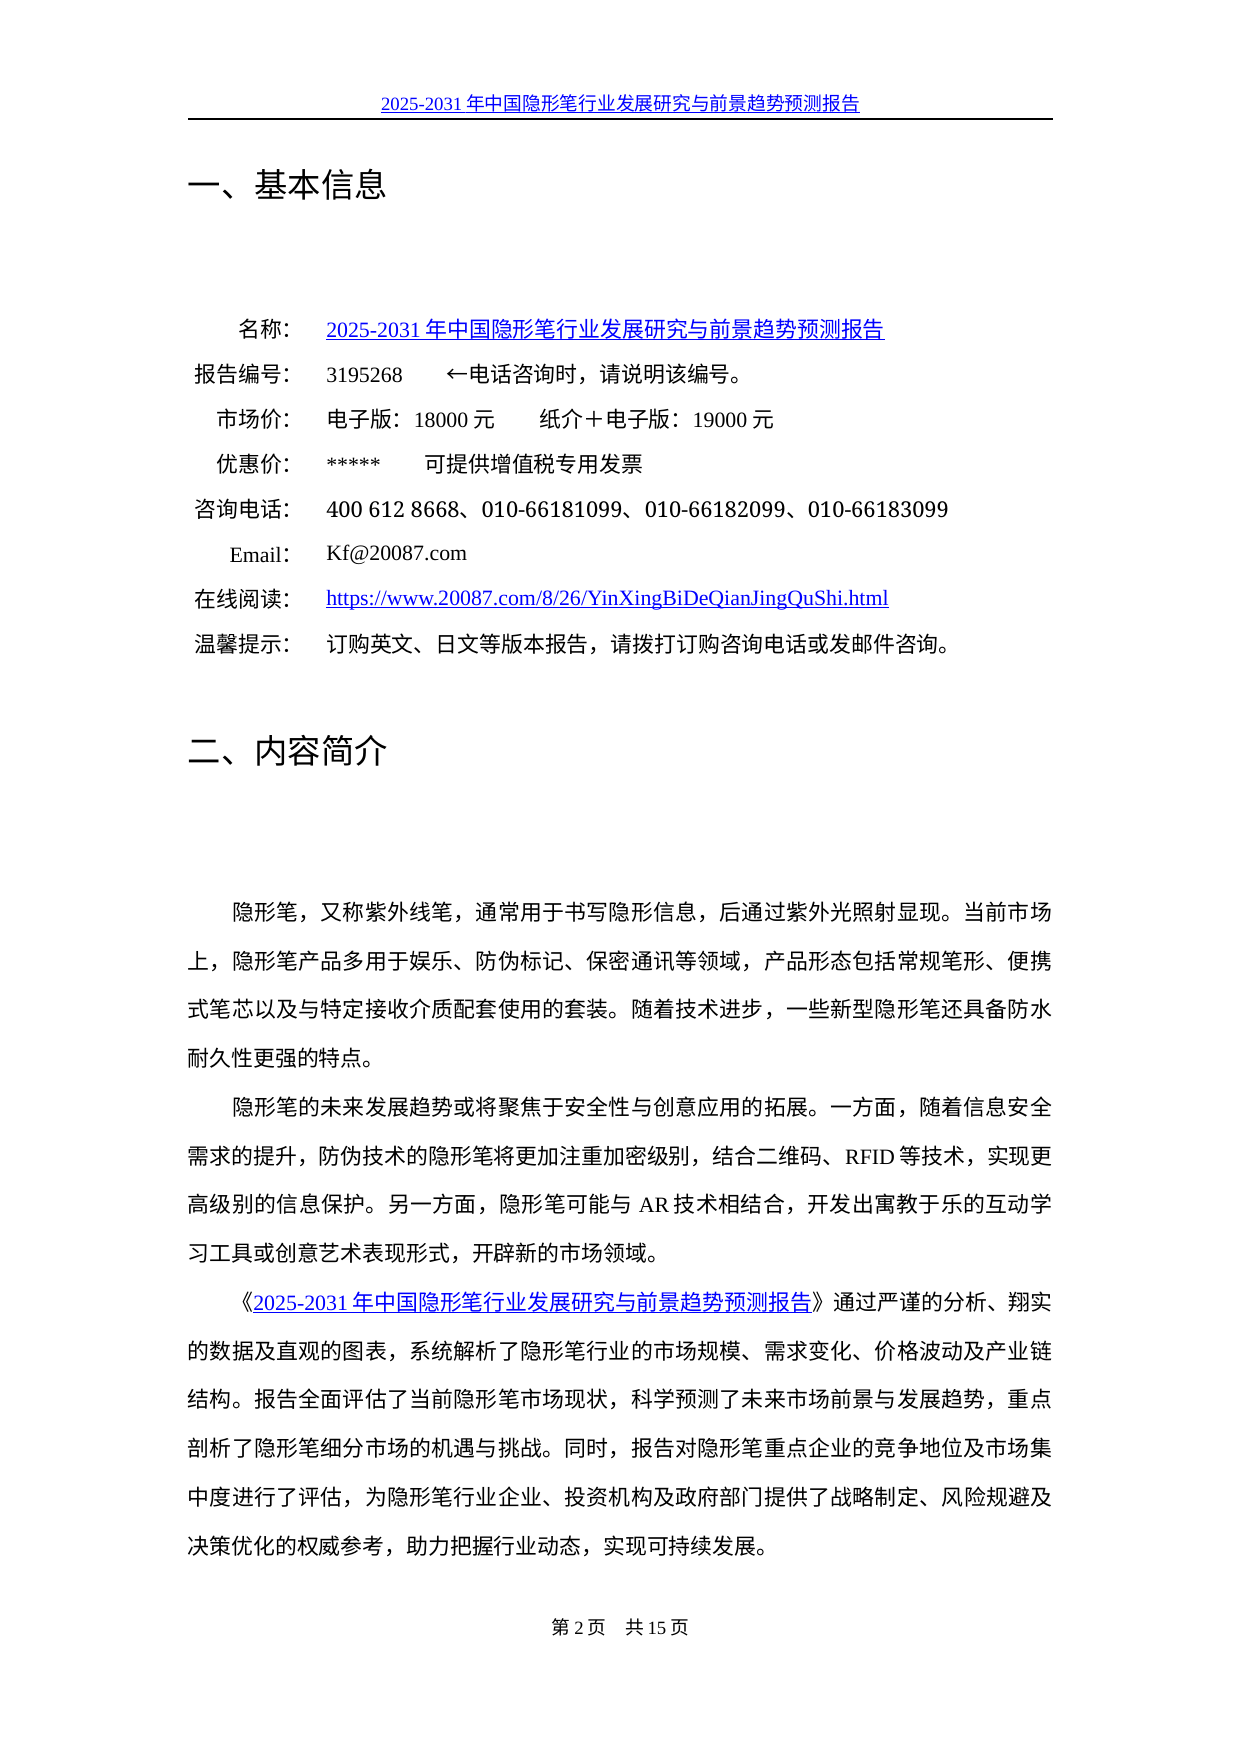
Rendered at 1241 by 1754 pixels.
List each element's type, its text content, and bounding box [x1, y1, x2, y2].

table_cell 电子版：18000 元 纸介＋电子版：19000 元 [315, 402, 1073, 447]
table_cell 400 612 8668、010-66181099、010-66182099、010-66183099 [315, 492, 1073, 537]
table_header 名称： [167, 312, 315, 357]
title 一、基本信息 [187, 150, 1053, 215]
table_cell 优惠价： [167, 447, 315, 492]
table_cell Email： [167, 537, 315, 582]
title 二、内容简介 [187, 717, 1053, 782]
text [187, 894, 1053, 1561]
table_cell 订购英文、日文等版本报告，请拨打订购咨询电话或发邮件咨询。 [315, 627, 1073, 672]
table_header 2025-2031年中国隐形笔行业发展研究与前景趋势预测报告 [315, 312, 1073, 357]
table_cell Kf@20087.com [315, 537, 1073, 582]
table_cell [315, 582, 1073, 627]
table_cell 温馨提示： [167, 627, 315, 672]
table_cell 报告编号： [167, 357, 315, 402]
table_cell 咨询电话： [167, 492, 315, 537]
table_cell 在线阅读： [167, 582, 315, 627]
table_cell ***** 可提供增值税专用发票 [315, 447, 1073, 492]
table_cell 3195268 ←电话咨询时，请说明该编号。 [315, 357, 1073, 402]
table_cell 市场价： [167, 402, 315, 447]
